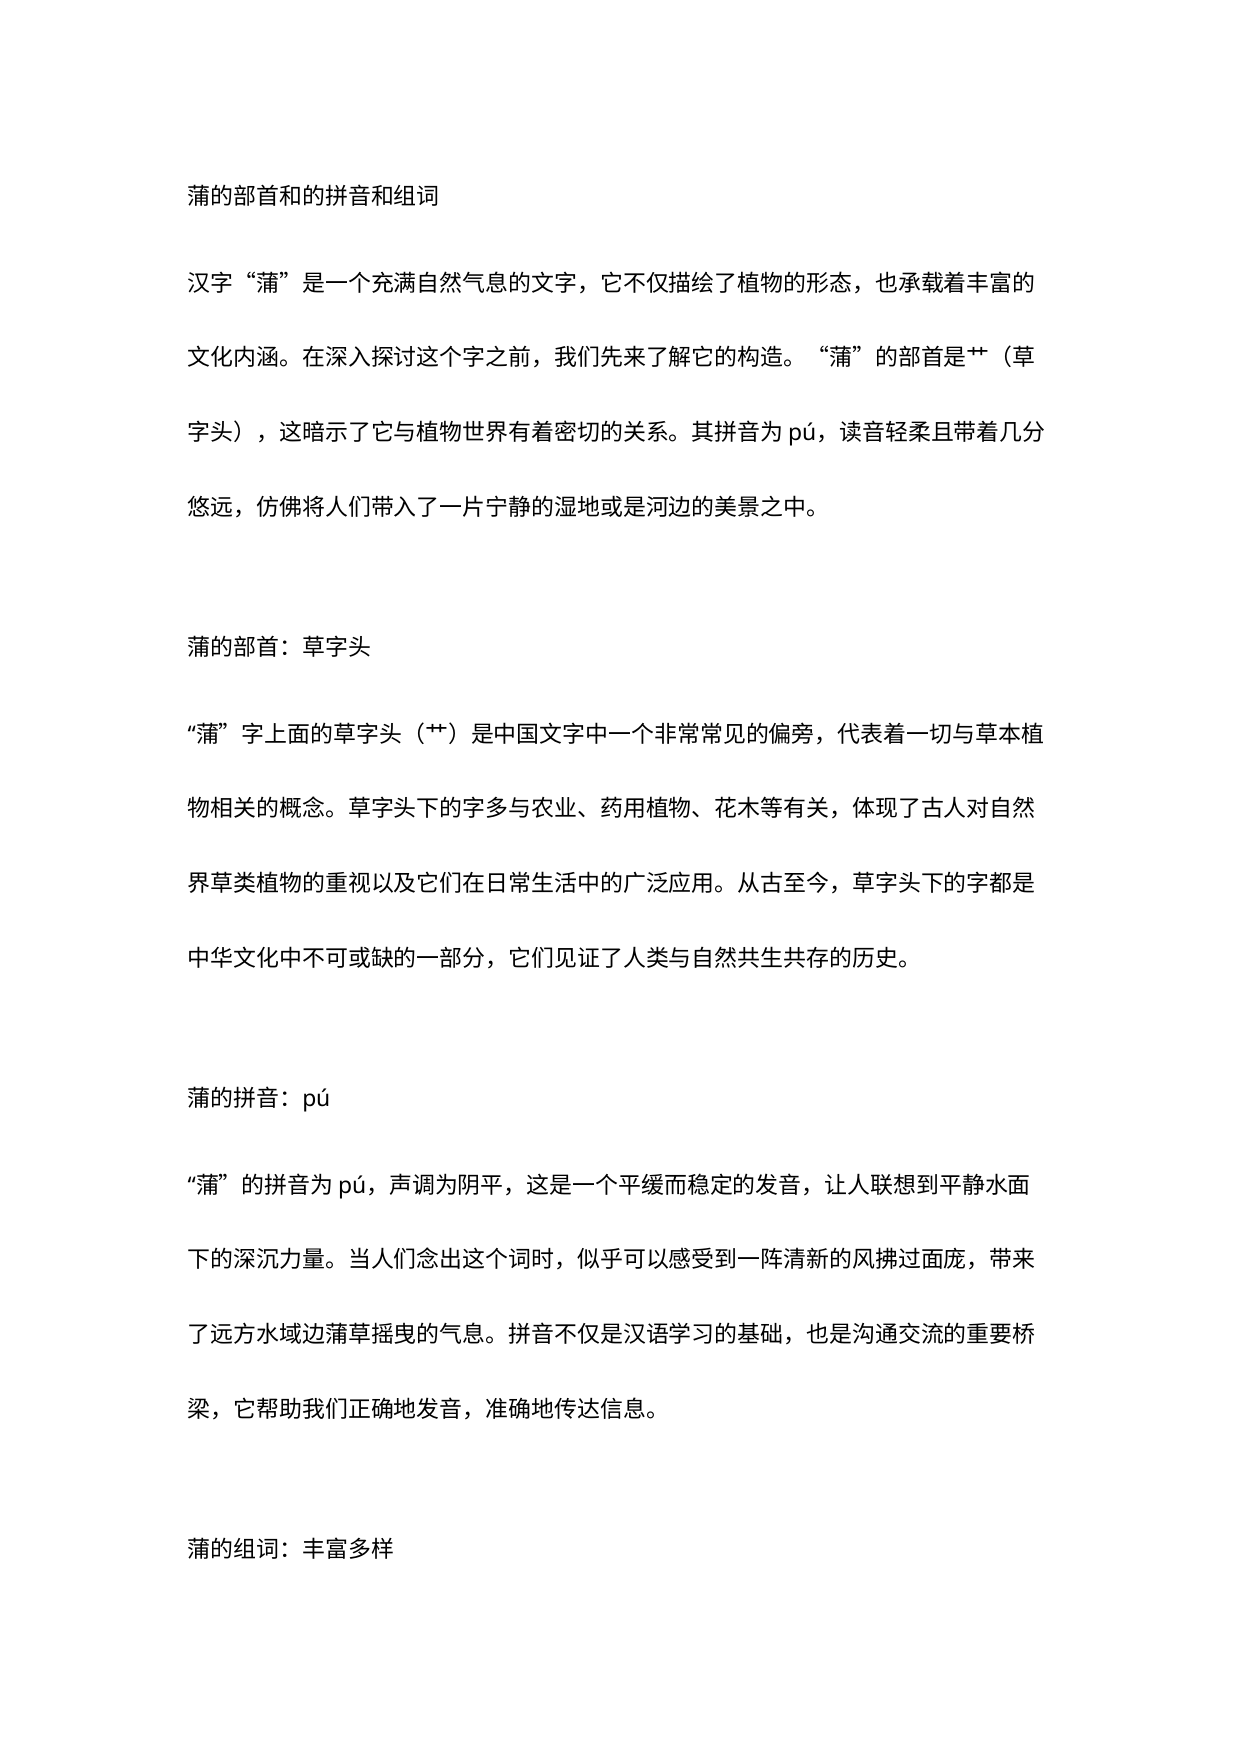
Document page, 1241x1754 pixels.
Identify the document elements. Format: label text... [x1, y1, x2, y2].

text 蒲的拼音：pú [187, 1064, 1053, 1129]
text “蒲”的拼音为pú，声调为阴平，这是一个平缓而稳定的发音，让人联想到平静水面下的深沉力量。当人们念出这个词时，似乎可以感受到一阵清新的风拂过面庞，带来了远方水域边蒲草摇曳的气息。拼音不仅是汉语学习的基础，也是沟通交流的重要桥梁，它帮助我们正确地发音，准确地传达信息。 [187, 1151, 1053, 1440]
text 蒲的部首和的拼音和组词 [187, 162, 1053, 227]
text 蒲的组词：丰富多样 [187, 1515, 1053, 1580]
text 蒲的部首：草字头 [187, 613, 1053, 678]
text “蒲”字上面的草字头（艹）是中国文字中一个非常常见的偏旁，代表着一切与草本植物相关的概念。草字头下的字多与农业、药用植物、花木等有关，体现了古人对自然界草类植物的重视以及它们在日常生活中的广泛应用。从古至今，草字头下的字都是中华文化中不可或缺的一部分，它们见证了人类与自然共生共存的历史。 [187, 699, 1053, 989]
text 汉字“蒲”是一个充满自然气息的文字，它不仅描绘了植物的形态，也承载着丰富的文化内涵。在深入探讨这个字之前，我们先来了解它的构造。“蒲”的部首是艹（草字头），这暗示了它与植物世界有着密切的关系。其拼音为pú，读音轻柔且带着几分悠远，仿佛将人们带入了一片宁静的湿地或是河边的美景之中。 [187, 248, 1053, 538]
